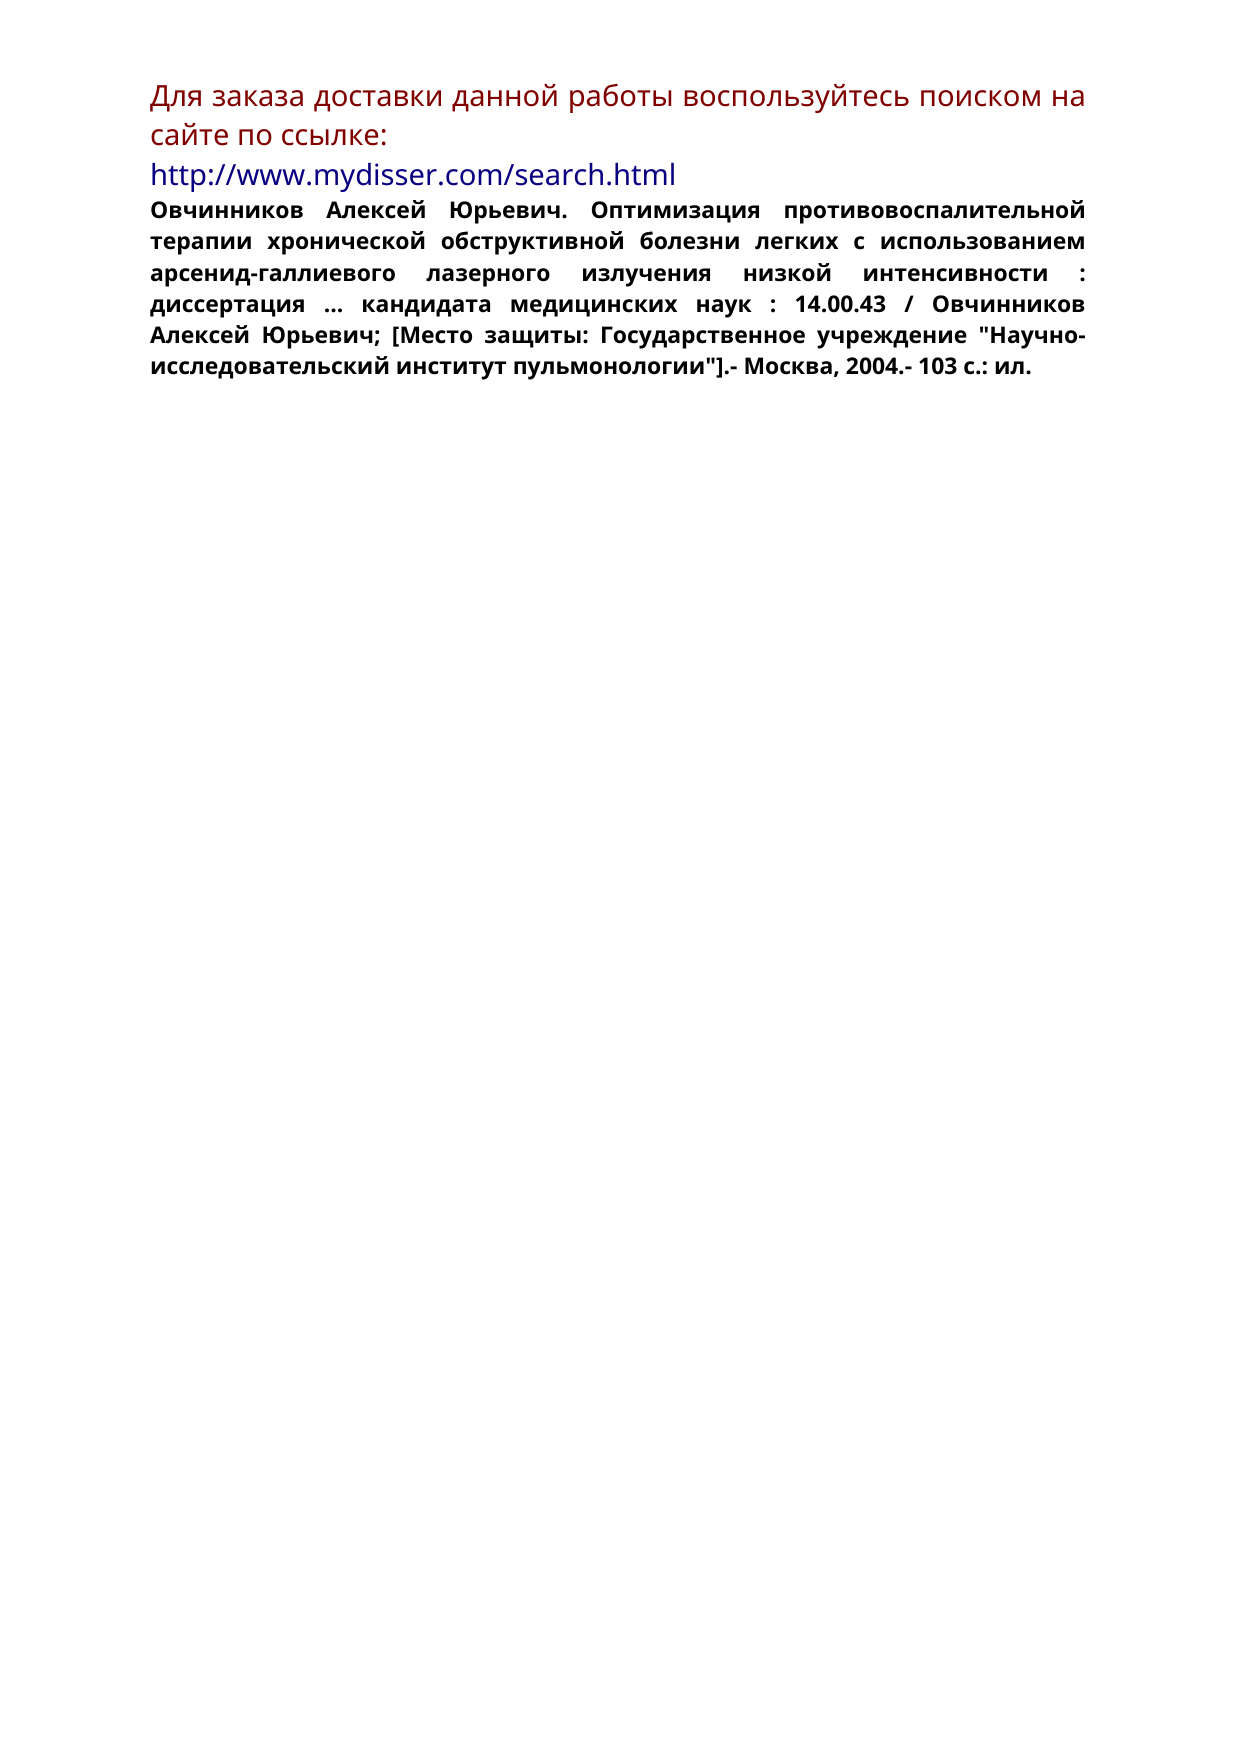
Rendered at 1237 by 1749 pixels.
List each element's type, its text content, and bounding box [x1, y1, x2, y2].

text Овчинников Алексей Юрьевич. Оптимизация противовоспалительной терапии хронической обструктивной болезни легких с использованием арсенид-галлиевого лазерного излучения низкой интенсивности : диссертация ... кандидата медицинских наук : 14.00.43 / Овчинников Алексей Юрьевич; [Место защиты: Государственное учреждение "Научно-исследовательский институт пульмонологии"].- Москва, 2004.- 103 с.: ил. [150, 194, 1086, 382]
